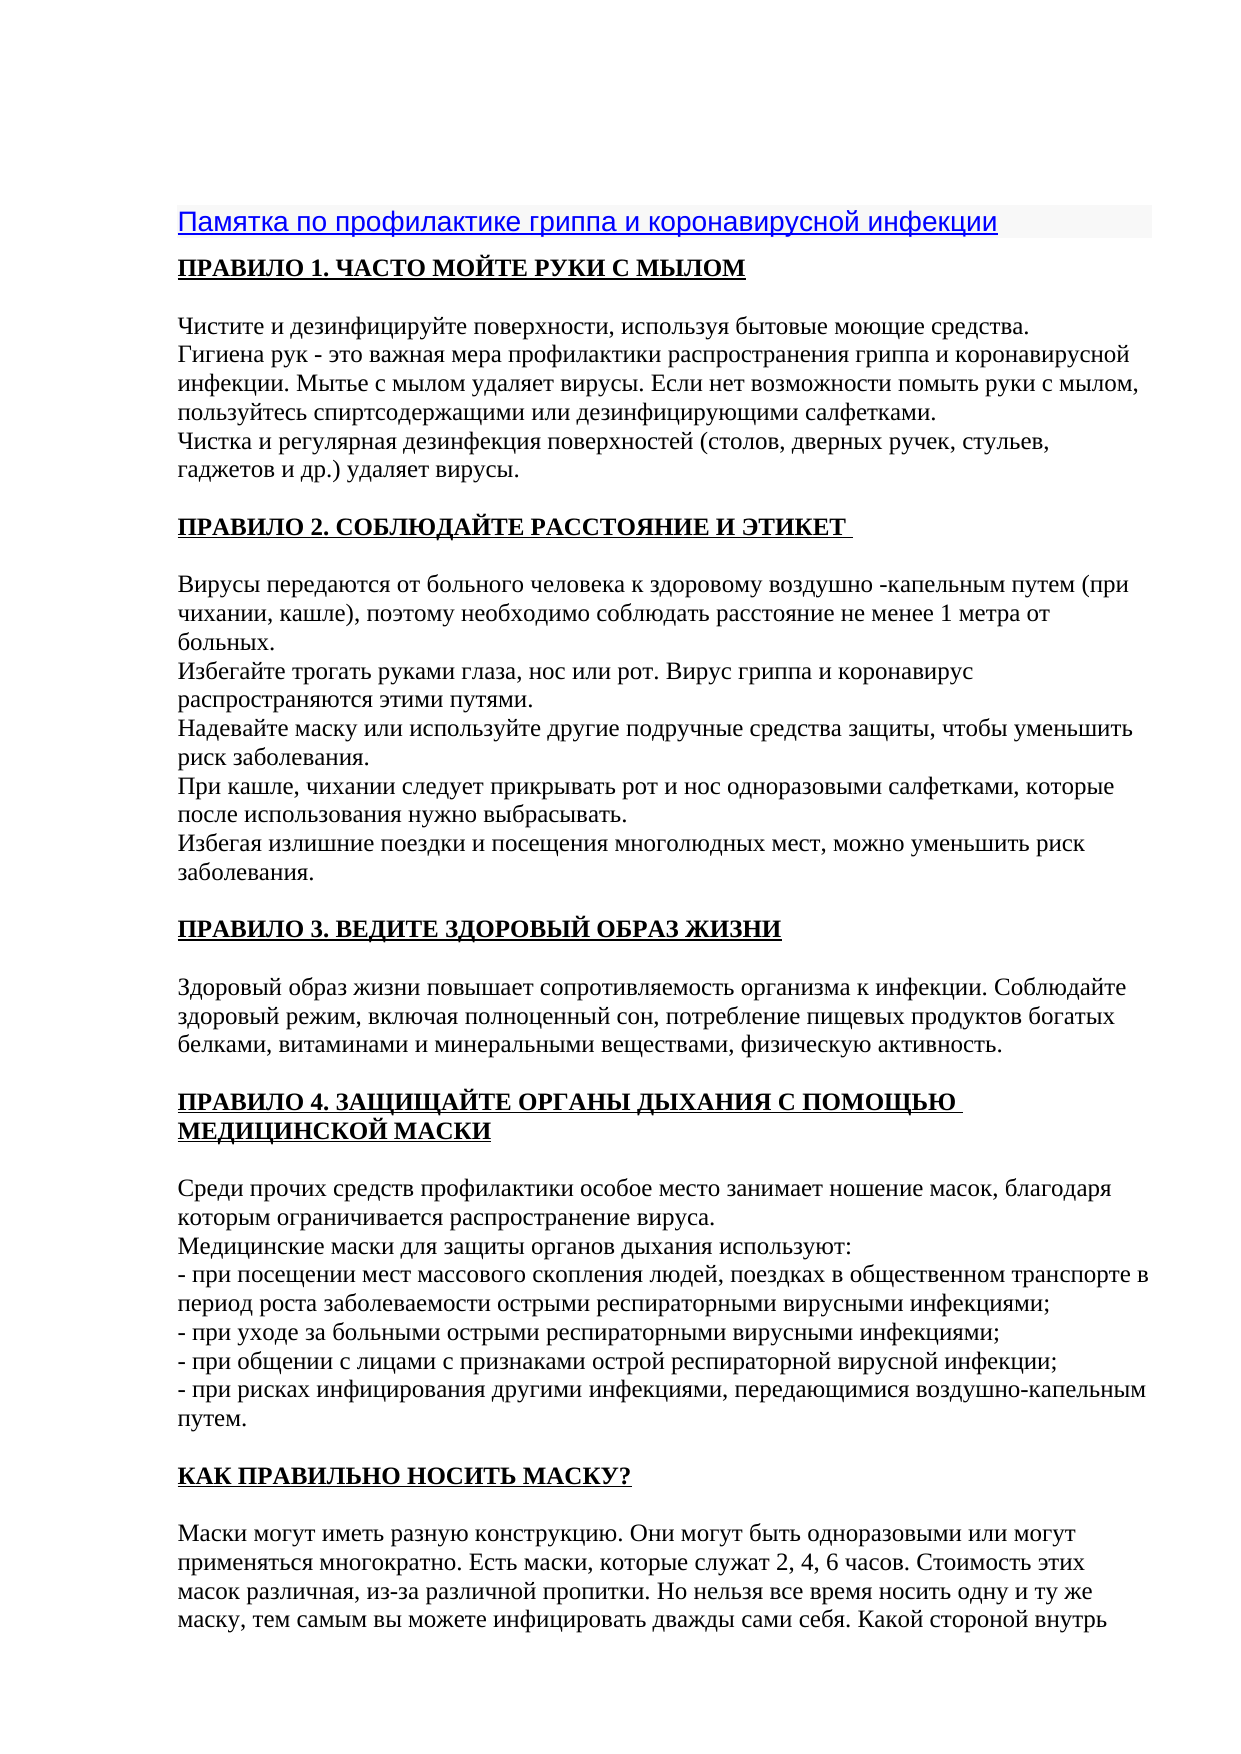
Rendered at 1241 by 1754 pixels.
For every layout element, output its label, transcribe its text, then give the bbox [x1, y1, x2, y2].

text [177, 1058, 1152, 1633]
text Памятка по профилактике гриппа и коронавирусной инфекции [177, 205, 1152, 238]
text ПРАВИЛО 1. ЧАСТО МОЙТЕ РУКИ С МЫЛОМ Чистите и дезинфицируйте поверхности, используя бытовые моющие средства. Гигиена рук - это важная мера профилактики распространения гриппа и коронавирусной инфекции. Мытье с мылом удаляет вирусы. Если нет возможности помыть руки с мылом, пользуйтесь спиртсодержащими или дезинфицирующими салфетками. Чистка и регулярная дезинфекция поверхностей (столов, дверных ручек, стульев, гаджетов и др.) удаляет вирусы. ПРАВИЛО 2. СОБЛЮДАЙТЕ РАССТОЯНИЕ И ЭТИКЕТ Вирусы передаются от больного человека к здоровому воздушно -капельным путем (при чихании, кашле), поэтому необходимо соблюдать расстояние не менее 1 метра от больных. Избегайте трогать руками глаза, нос или рот. Вирус гриппа и коронавирус распространяются этими путями. Надевайте маску или используйте другие подручные средства защиты, чтобы уменьшить риск заболевания. При кашле, чихании следует прикрывать рот и нос одноразовыми салфетками, которые после использования нужно выбрасывать. Избегая излишние поездки и посещения многолюдных мест, можно уменьшить риск заболевания. ПРАВИЛО 3. ВЕДИТЕ ЗДОРОВЫЙ ОБРАЗ ЖИЗНИ Здоровый образ жизни повышает сопротивляемость организма к инфекции. Соблюдайте здоровый режим, включая полноценный сон, потребление пищевых продуктов богатых белками, витаминами и минеральными веществами, физическую активность. [177, 253, 1152, 1058]
